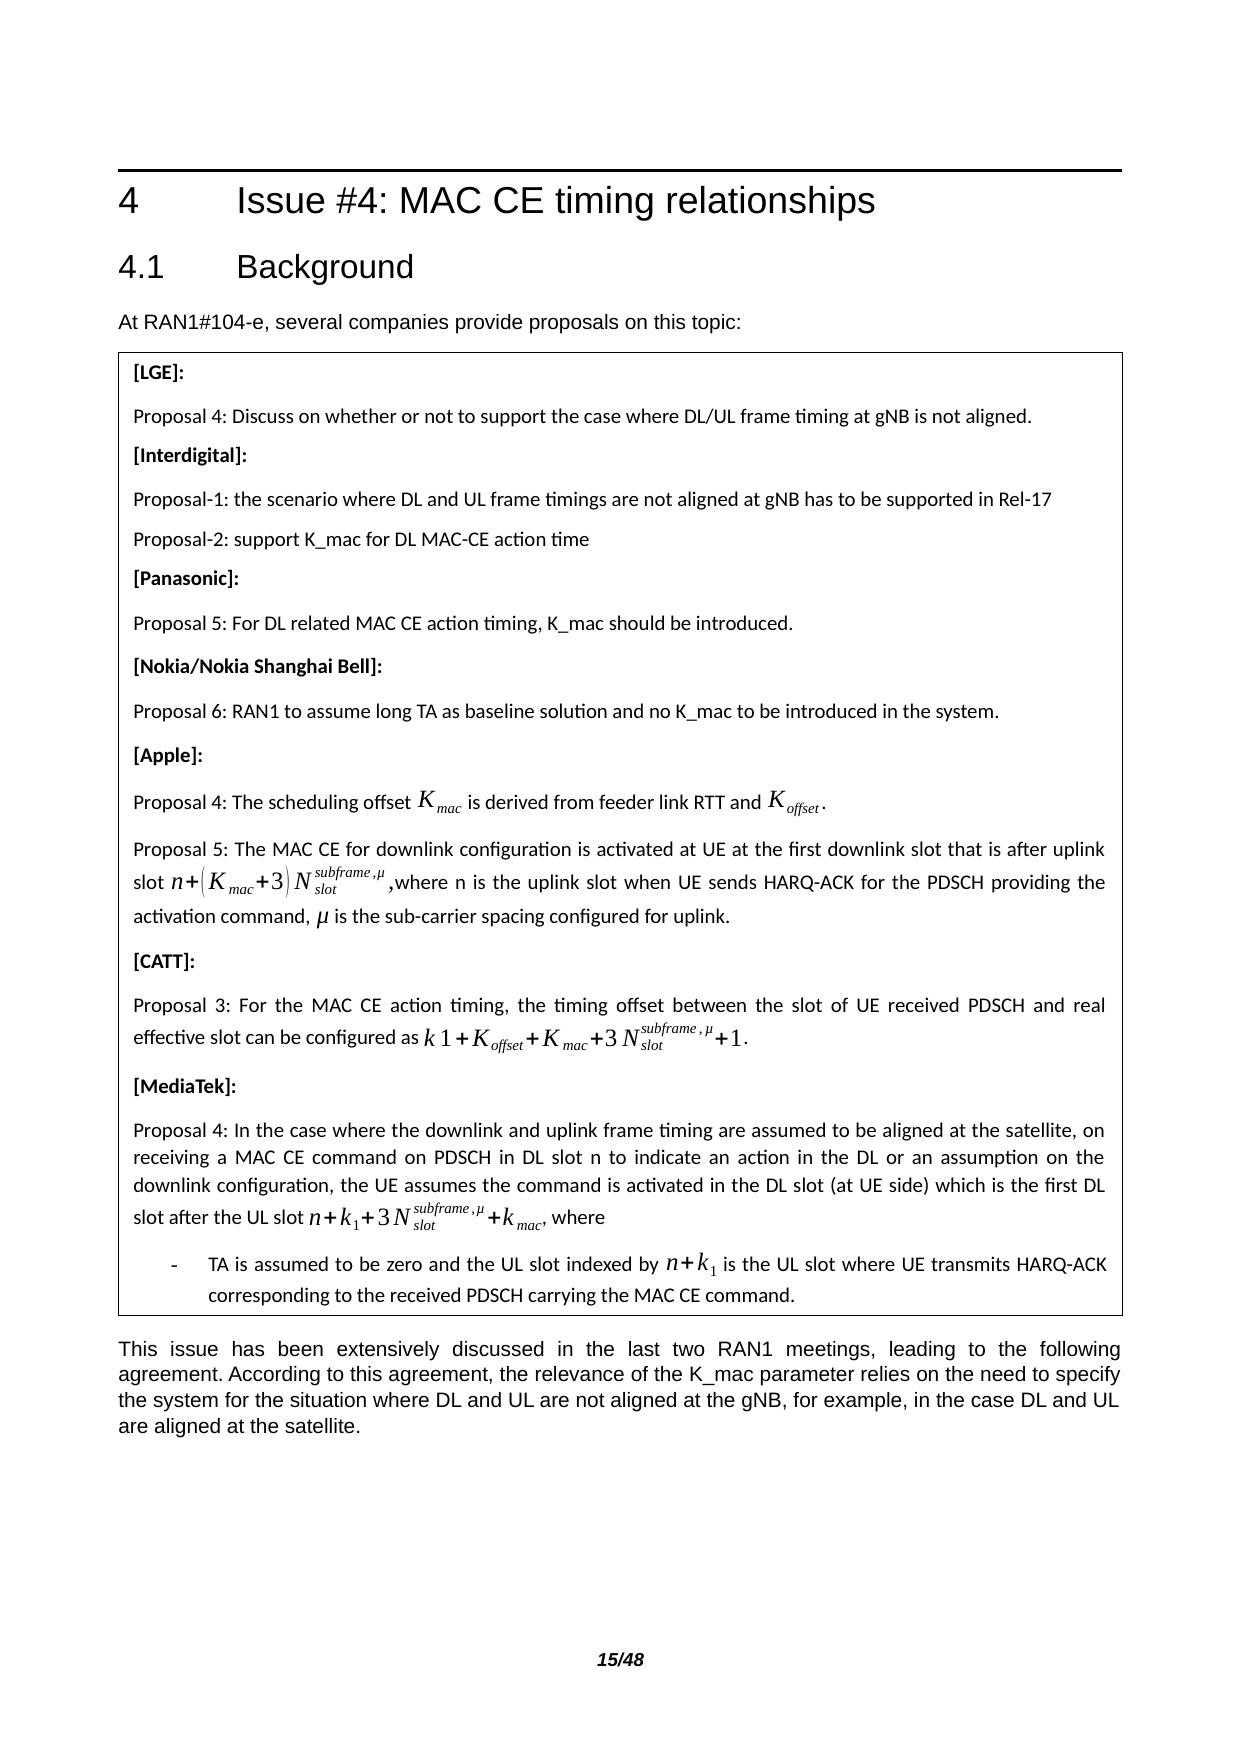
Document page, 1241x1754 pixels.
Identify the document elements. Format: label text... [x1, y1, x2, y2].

text At RAN1#104-e, several companies provide proposals on this topic: [118, 309, 1122, 333]
text This issue has been extensively discussed in the last two RAN1 meetings, leading to the following agreement. According to this agreement, the relevance of the K_mac parameter relies on the need to specify the system for the situation where DL and UL are not aligned at the gNB, for example, in the case DL and UL are aligned at the satellite. [118, 1336, 1122, 1438]
subtitle 4 Issue #4: MAC CE timing relationships [118, 172, 1122, 221]
subtitle 4.1 Background [118, 247, 1122, 285]
